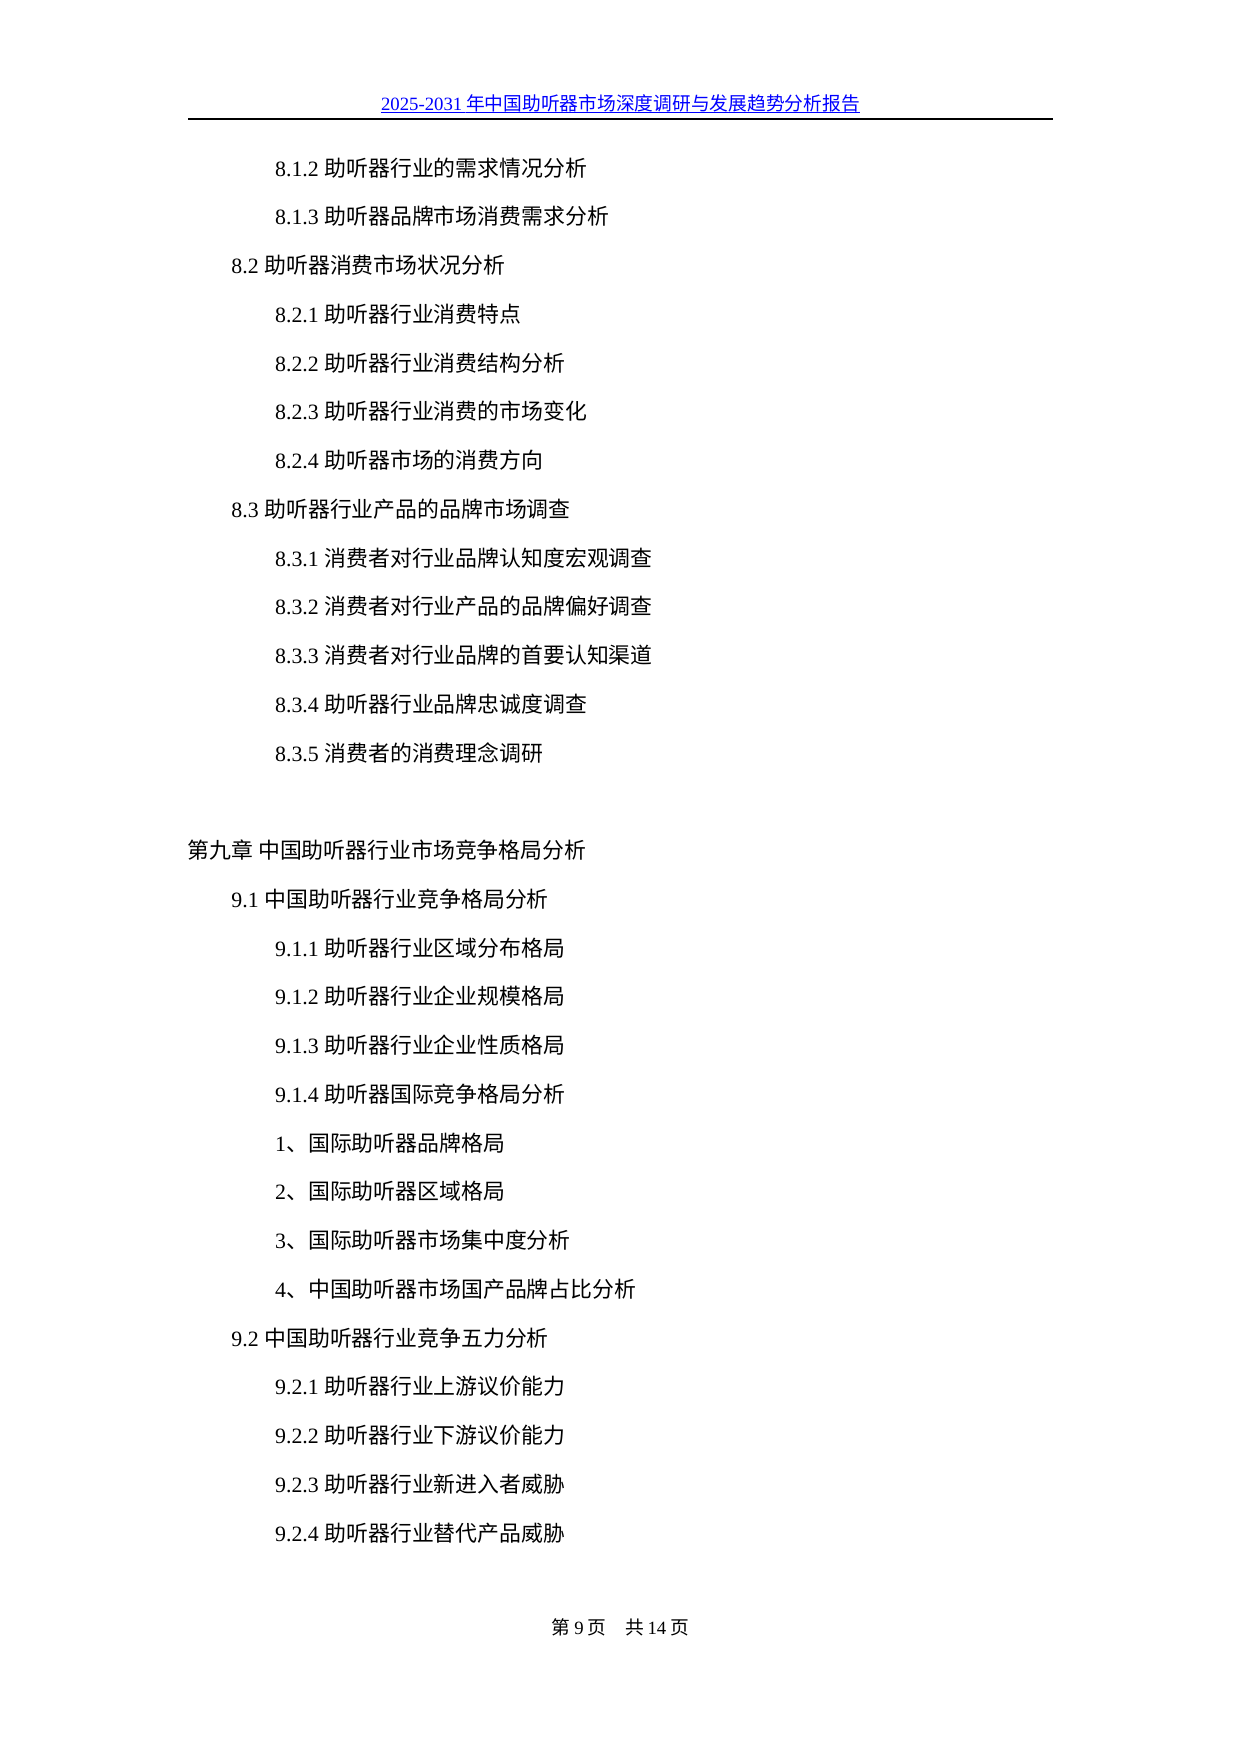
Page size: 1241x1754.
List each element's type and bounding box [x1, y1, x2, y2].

text [187, 150, 1053, 1548]
